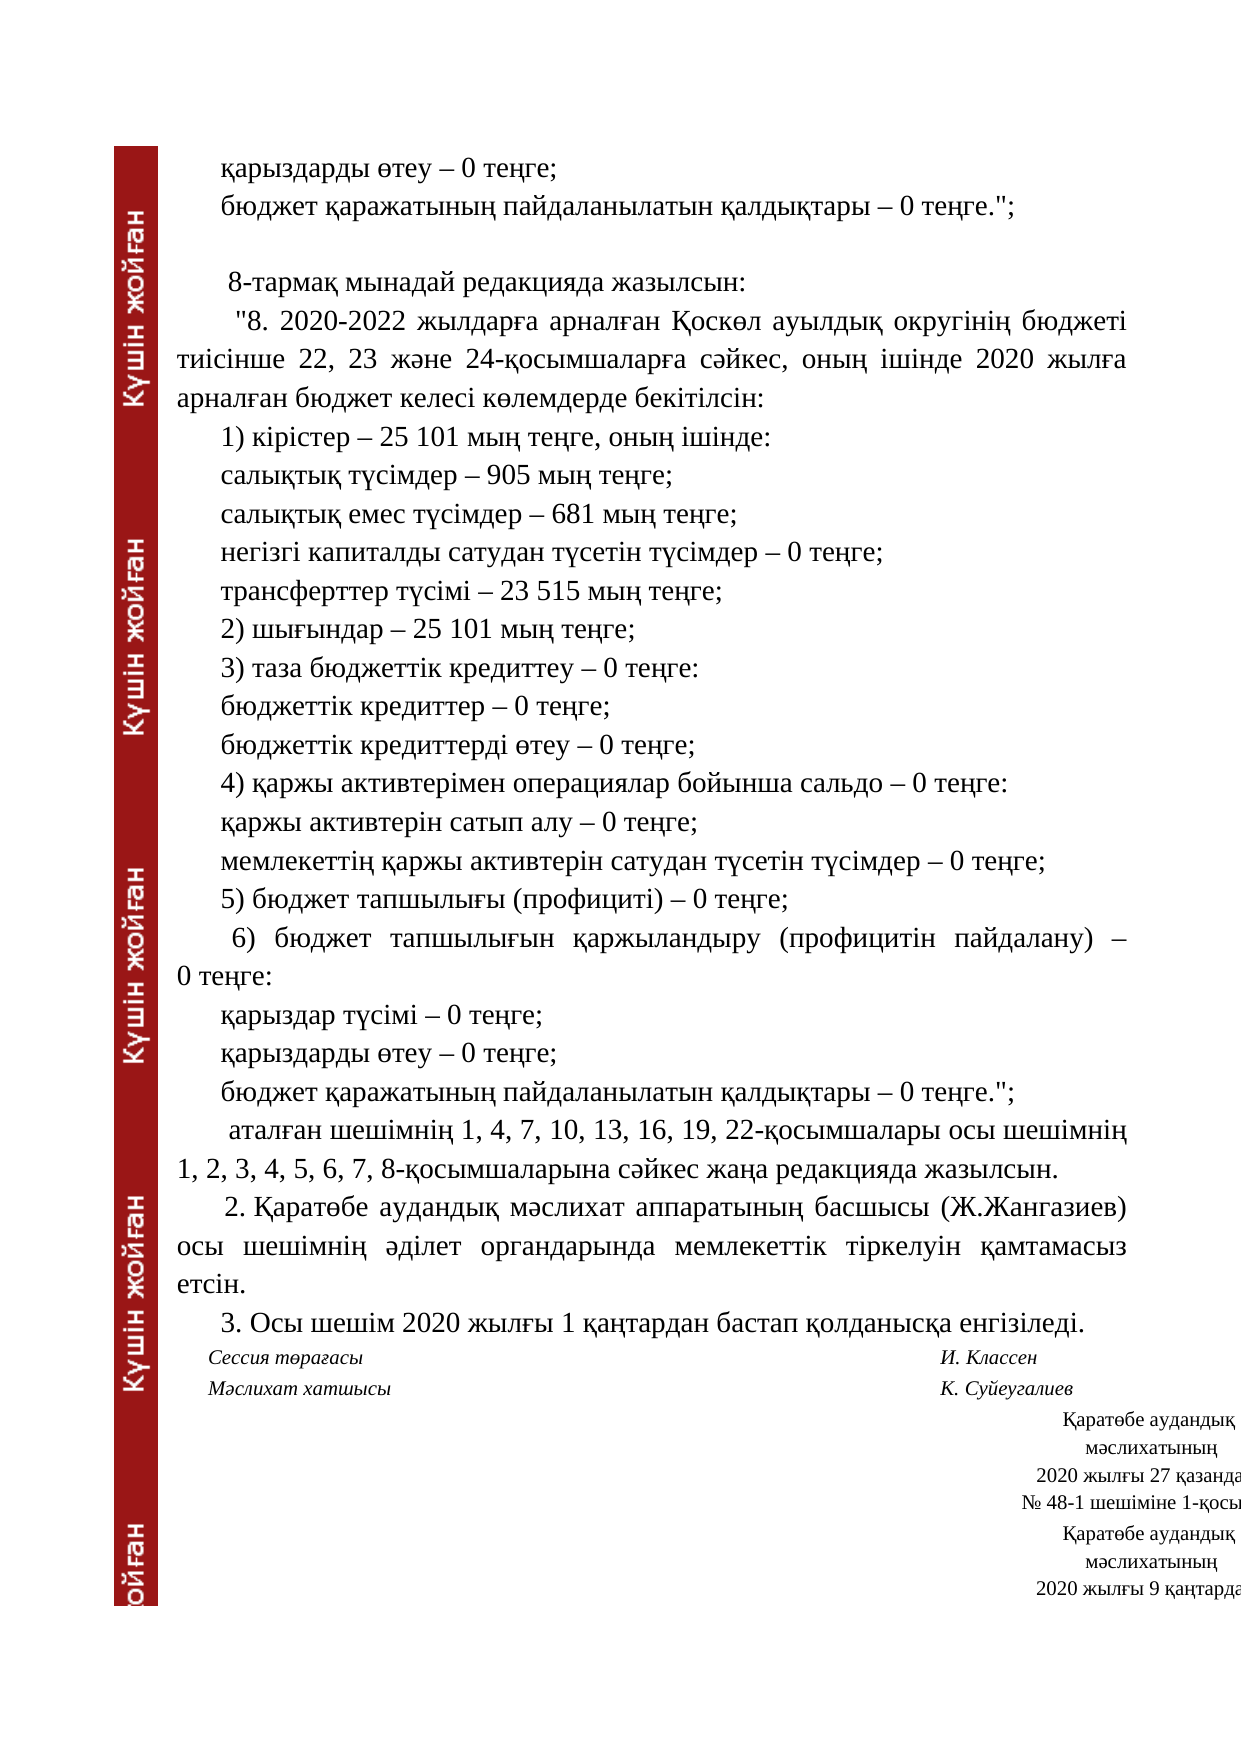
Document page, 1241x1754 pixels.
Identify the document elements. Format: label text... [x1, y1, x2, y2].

table_header [101, 1406, 912, 1519]
text қаржы активтерін сатып алу – 0 теңге; [112, 804, 1128, 838]
picture [114, 761, 158, 766]
picture [114, 568, 158, 573]
text 2) шығындар – 25 101 мың теңге; [112, 611, 1128, 645]
picture [114, 876, 158, 881]
picture [114, 799, 158, 804]
text 6) бюджет тапшылығын қаржыландыру (профицитін пайдалану) – 0 теңге: [112, 920, 1128, 992]
text 3. Осы шешім 2020 жылғы 1 қаңтардан бастап қолданысқа енгізіледі. [112, 1305, 1128, 1339]
text бюджет қаражатының пайдаланылатын қалдықтары – 0 теңге."; [112, 188, 1128, 222]
picture [114, 222, 158, 264]
picture [114, 606, 158, 611]
text мемлекеттің қаржы активтерін сатудан түсетін түсімдер – 0 теңге; [112, 843, 1128, 876]
picture [114, 1339, 158, 1344]
text салықтық түсімдер – 905 мың теңге; [112, 457, 1128, 491]
picture [114, 414, 158, 419]
text "8. 2020-2022 жылдарға арналған Қоскөл ауылдық округінің бюджеті тиісінше 22, 23 және 24-қосымшаларға сәйкес, оның ішінде 2020 жылға арналған бюджет келесі көлемдерде бекітілсін: [112, 303, 1128, 414]
picture [114, 683, 158, 688]
text бюджет қаражатының пайдаланылатын қалдықтары – 0 теңге."; [112, 1074, 1128, 1107]
table_cell Мәслихат хатшысы [101, 1375, 939, 1406]
text қарыздар түсімі – 0 теңге; [112, 997, 1128, 1030]
picture [114, 1030, 158, 1035]
text 1) кірістер – 25 101 мың теңге, оның ішінде: [112, 419, 1128, 452]
table_header И. Классен [939, 1344, 1240, 1375]
text бюджеттік кредиттер – 0 теңге; [112, 688, 1128, 722]
text трансферттер түсімі – 23 515 мың теңге; [112, 573, 1128, 606]
picture [114, 1107, 158, 1112]
picture [114, 1184, 158, 1189]
picture [114, 838, 158, 843]
table_cell [101, 1520, 912, 1602]
text 2. Қаратөбе аудандық мәслихат аппаратының басшысы (Ж.Жангазиев) осы шешімнің әділет органдарында мемлекеттік тіркелуін қамтамасыз етсін. [112, 1189, 1128, 1300]
picture [114, 915, 158, 920]
text 4) қаржы активтерімен операциялар бойынша сальдо – 0 теңге: [112, 766, 1128, 799]
picture [114, 722, 158, 727]
text аталған шешімнің 1, 4, 7, 10, 13, 16, 19, 22-қосымшалары осы шешімнің 1, 2, 3, 4, 5, 6, 7, 8-қосымшаларына сәйкес жаңа редакцияда жазылсын. [112, 1112, 1128, 1184]
table_cell Қаратөбе аудандық мәслихатының 2020 жылғы 9 қаңтардағы № 38-1 шешіміне 1-қосымша [912, 1520, 1240, 1602]
text 8-тармақ мынадай редакцияда жазылсын: [112, 264, 1128, 298]
picture [114, 146, 158, 150]
picture [114, 298, 158, 303]
text 3) таза бюджеттік кредиттеу – 0 теңге: [112, 650, 1128, 683]
text бюджеттік кредиттерді өтеу – 0 теңге; [112, 727, 1128, 761]
picture [114, 452, 158, 457]
picture [114, 1069, 158, 1074]
text 5) бюджет тапшылығы (профициті) – 0 теңге; [112, 881, 1128, 915]
picture [114, 992, 158, 997]
picture [114, 1602, 158, 1606]
text негізгі капиталды сатудан түсетін түсімдер – 0 теңге; [112, 534, 1128, 568]
picture [114, 491, 158, 496]
picture [114, 529, 158, 534]
text салықтық емес түсімдер – 681 мың теңге; [112, 496, 1128, 529]
picture [114, 183, 158, 188]
table_cell К. Суйеугалиев [939, 1375, 1240, 1406]
table_header Қаратөбе аудандық мәслихатының 2020 жылғы 27 қазандағы № 48-1 шешіміне 1-қосымша [912, 1406, 1240, 1519]
text қарыздарды өтеу – 0 теңге; [112, 1035, 1128, 1069]
picture [114, 645, 158, 650]
table_header Сессия төрағасы [101, 1344, 939, 1375]
picture [114, 1300, 158, 1305]
text қарыздарды өтеу – 0 теңге; [112, 150, 1128, 183]
